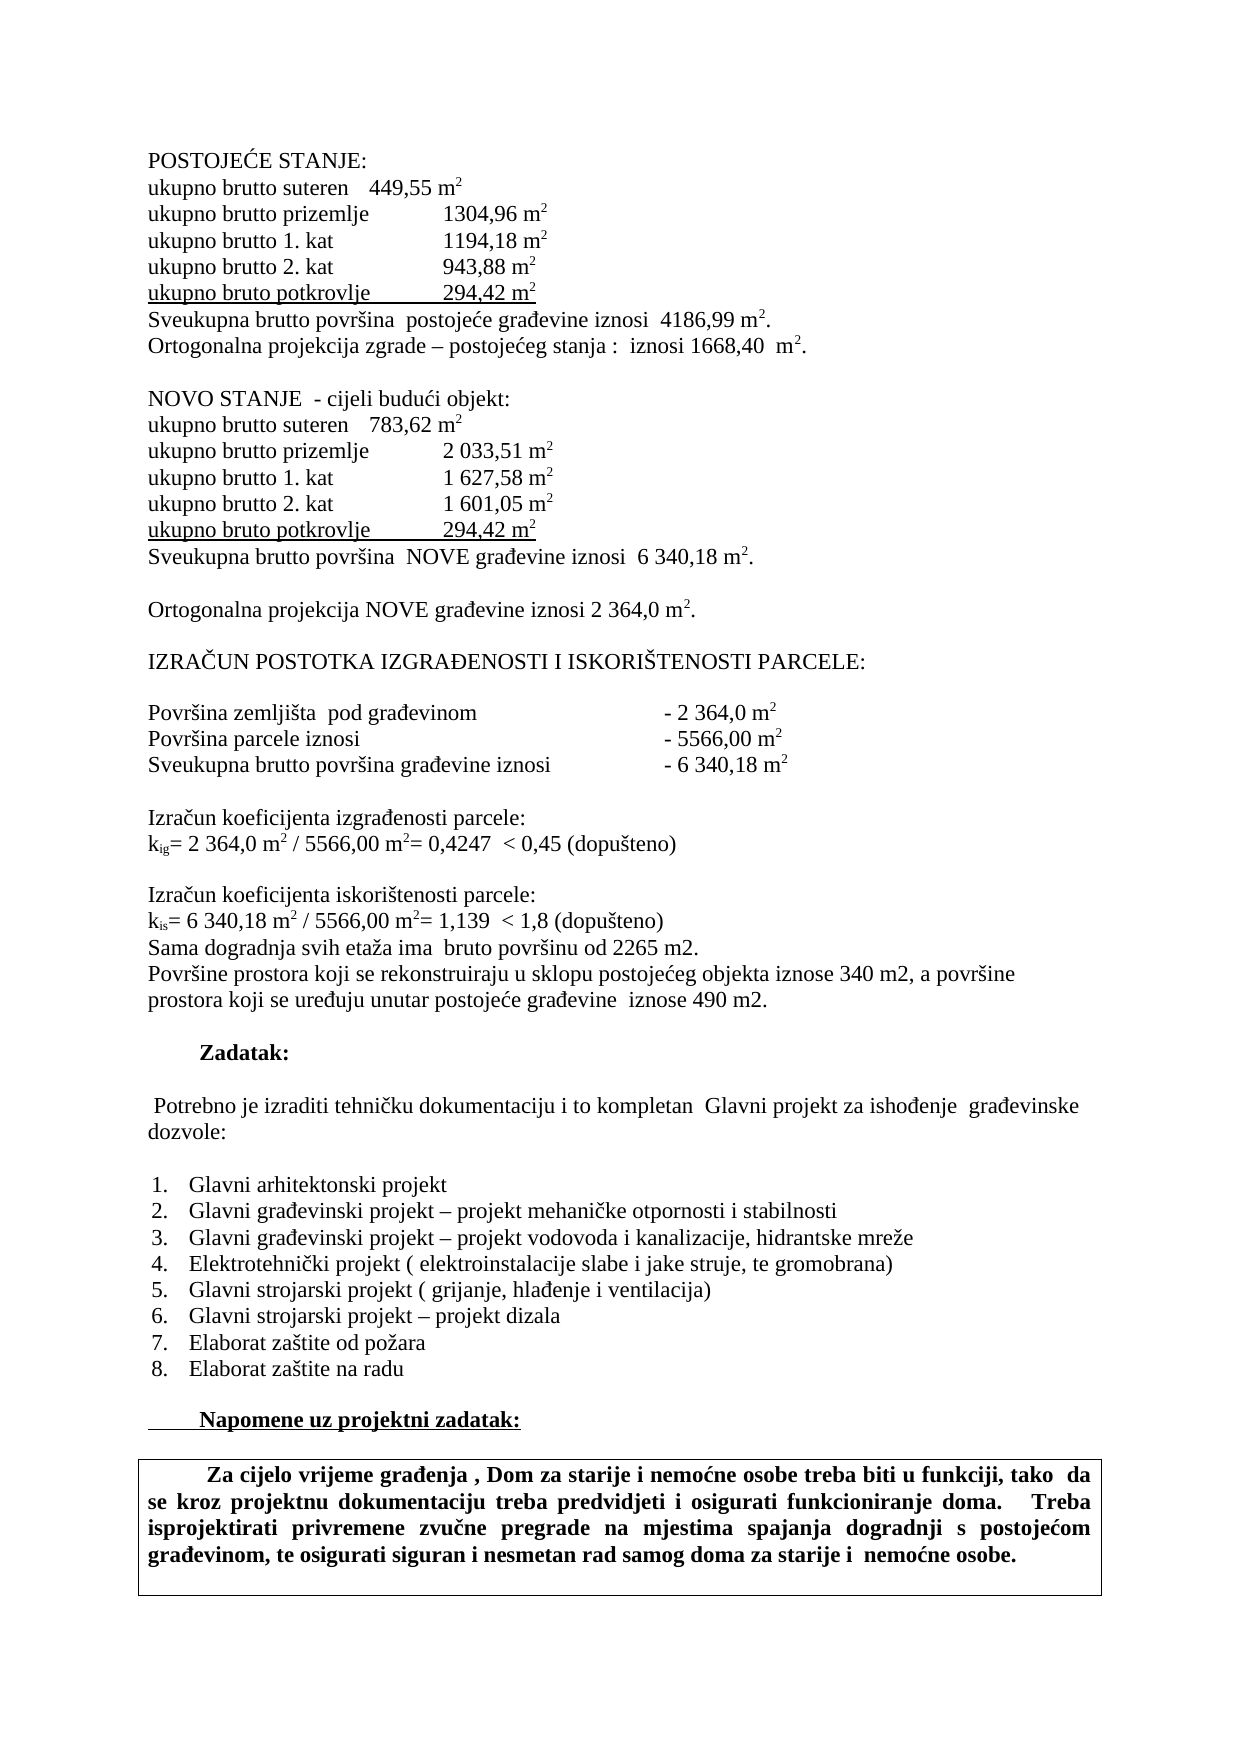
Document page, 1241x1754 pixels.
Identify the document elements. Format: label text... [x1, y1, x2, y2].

text Sveukupna brutto površina NOVE građevine iznosi 6 340,18 m2. [148, 543, 1093, 569]
text ukupno brutto 1. kat [148, 227, 1093, 253]
list Glavni građevinski projekt – projekt vodovoda i kanalizacije, hidrantske mreže [151, 1223, 1093, 1250]
list Elaborat zaštite od požara [151, 1329, 1093, 1355]
text NOVO STANJE - cijeli budući objekt: [148, 385, 1093, 411]
text ukupno bruto potkrovlje [148, 517, 1093, 543]
text Zadatak: [148, 1039, 1093, 1065]
text Površine prostora koji se rekonstruiraju u sklopu postojećeg objekta iznose 340 m2, a površine prostora koji se uređuju unutar postojeće građevine iznose 490 m2. [148, 960, 1093, 1013]
text Sama dogradnja svih etaža ima bruto površinu od 2265 m2. [148, 934, 1093, 960]
list Glavni građevinski projekt – projekt mehaničke otpornosti i stabilnosti [151, 1197, 1093, 1223]
text ukupno brutto 2. kat [148, 253, 1093, 279]
list Elektrotehnički projekt ( elektroinstalacije slabe i jake struje, te gromobrana) [151, 1250, 1093, 1276]
text kis= 6 340,18 m2 / 5566,00 m2= 1,139 < 1,8 (dopušteno) [148, 907, 1093, 934]
text ukupno bruto potkrovlje [148, 279, 1093, 306]
text ukupno brutto 1. kat 1 627,58 m2 [148, 464, 1093, 490]
text Potrebno je izraditi tehničku dokumentaciju i to kompletan Glavni projekt za ishođenje građevinske dozvole: [148, 1092, 1093, 1144]
list Elaborat zaštite na radu [151, 1355, 1093, 1382]
text Ortogonalna projekcija NOVE građevine iznosi 2 364,0 m2. [148, 596, 1093, 622]
list Glavni strojarski projekt ( grijanje, hlađenje i ventilacija) [151, 1276, 1093, 1303]
text Za cijelo vrijeme građenja , Dom za starije i nemoćne osobe treba biti u funkciji, tako da se kroz projektnu dokumentaciju treba predvidjeti i osigurati funkcioniranje doma. Treba isprojektirati privremene zvučne pregrade na mjestima spajanja dogradnji s postojećom građevinom, te osigurati siguran i nesmetan rad samog doma za starije i nemoćne osobe. [139, 1460, 1101, 1567]
text ukupno brutto suteren 783,62 m2 [148, 411, 1093, 437]
text Površina zemljišta pod građevinom - 2 364,0 m2 [148, 699, 1093, 725]
text Sveukupna brutto površina postojeće građevine iznosi . [148, 306, 1093, 332]
text kig= 2 364,0 m2 / 5566,00 m2= 0,4247 < 0,45 (dopušteno) [148, 831, 1093, 857]
text Napomene uz projektni zadatak: [148, 1406, 1093, 1432]
text ukupno brutto prizemlje 2 033,51 m2 [148, 437, 1093, 464]
text Izračun koeficijenta izgrađenosti parcele: [148, 804, 1093, 831]
text Površina parcele iznosi - [148, 725, 1093, 751]
list Glavni strojarski projekt – projekt dizala [151, 1303, 1093, 1329]
text ukupno brutto 2. kat 1 601,05 m2 [148, 490, 1093, 517]
text Sveukupna brutto površina građevine iznosi - 6 340,18 m2 [148, 751, 1093, 778]
text IZRAČUN POSTOTKA IZGRAĐENOSTI I ISKORIŠTENOSTI PARCELE: [148, 648, 1093, 675]
text Ortogonalna projekcija zgrade – postojećeg stanja : iznosi 1668,40 m2. [148, 332, 1093, 358]
text POSTOJEĆE STANJE: [148, 148, 1093, 174]
text ukupno brutto prizemlje [148, 200, 1093, 227]
text Izračun koeficijenta iskorištenosti parcele: [148, 881, 1093, 907]
list Glavni arhitektonski projekt [151, 1171, 1093, 1197]
text ukupno brutto suteren [148, 174, 1093, 200]
